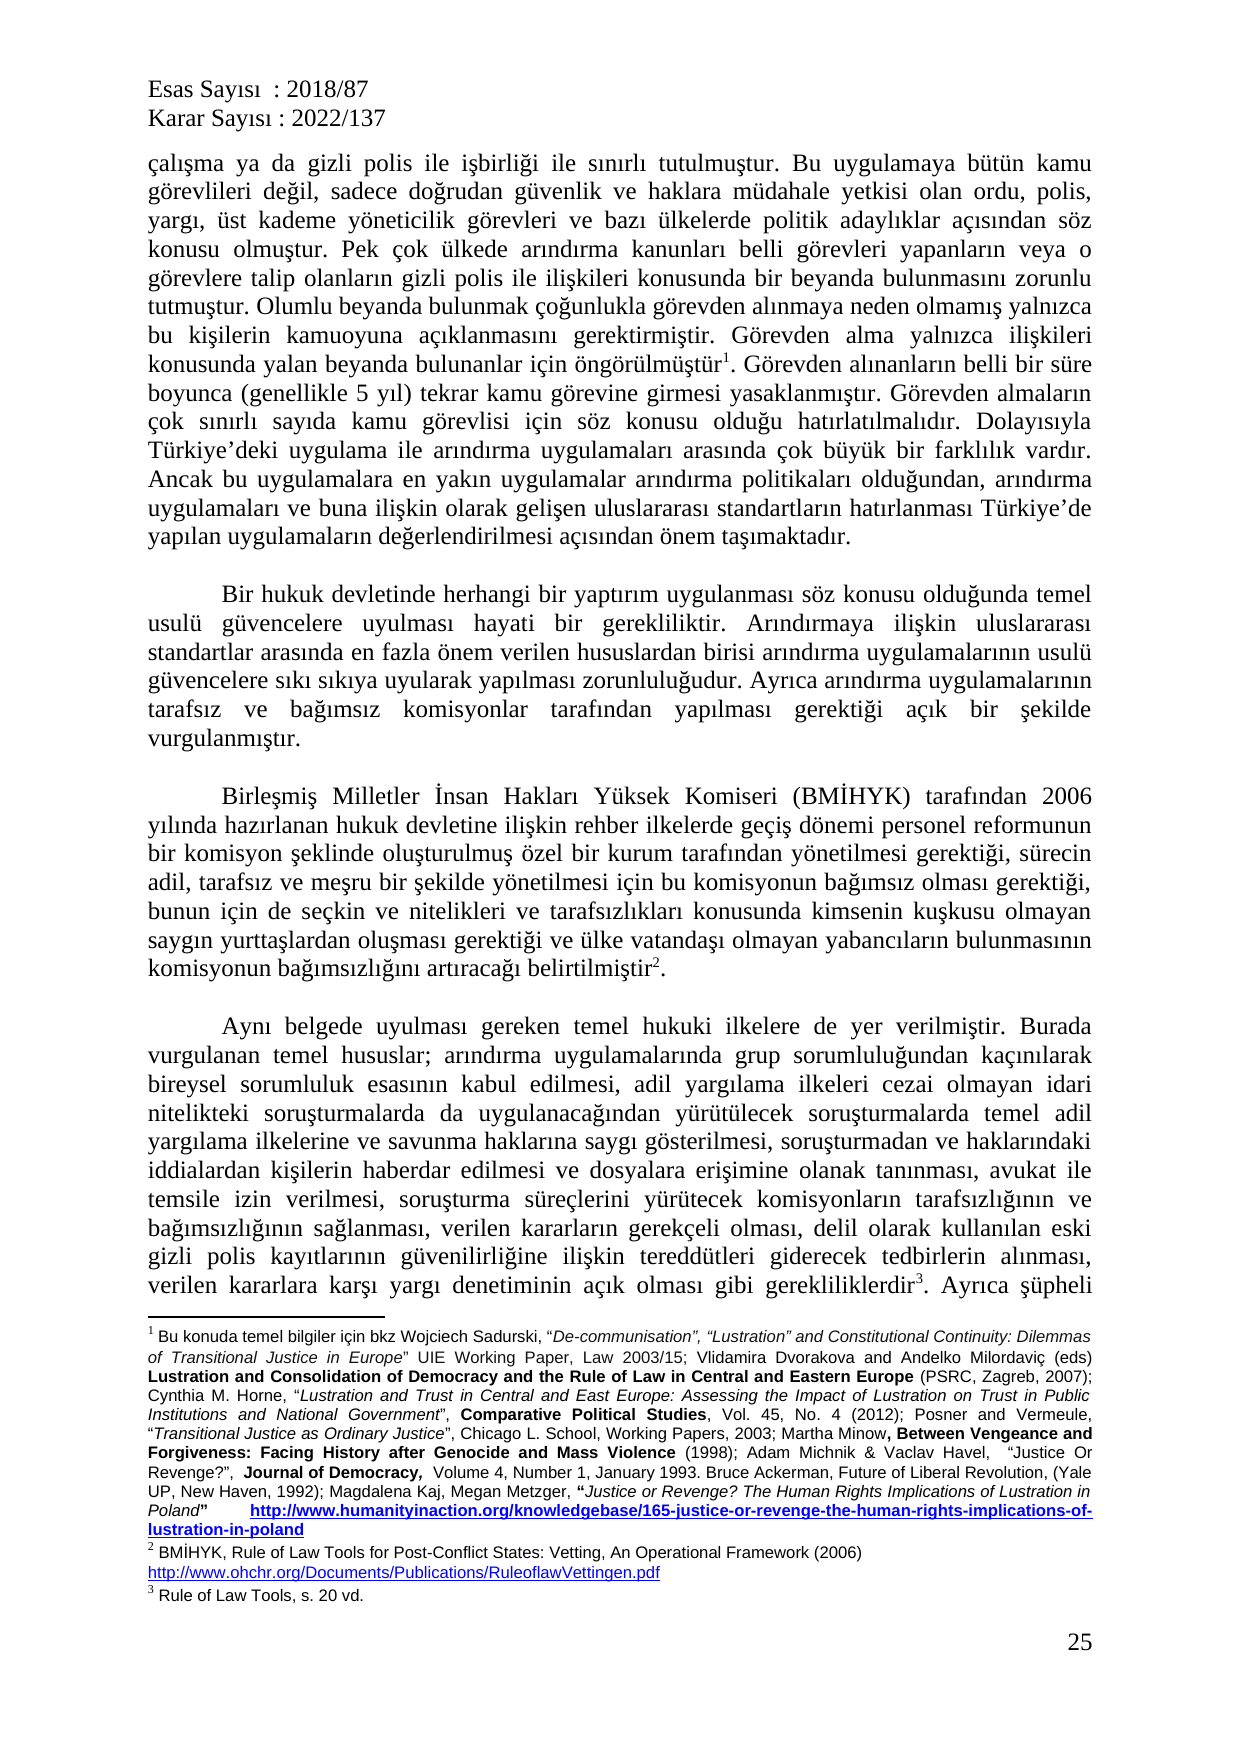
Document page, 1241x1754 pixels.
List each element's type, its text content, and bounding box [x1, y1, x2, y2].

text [148, 1011, 1093, 1299]
text Birleşmiş Milletler İnsan Hakları Yüksek Komiseri (BMİHYK) tarafından 2006 yılında hazırlanan hukuk devletine ilişkin rehber ilkelerde geçiş dönemi personel reformunun bir komisyon şeklinde oluşturulmuş özel bir kurum tarafından yönetilmesi gerektiği, sürecin adil, tarafsız ve meşru bir şekilde yönetilmesi için bu komisyonun bağımsız olması gerektiği, bunun için de seçkin ve nitelikleri ve tarafsızlıkları konusunda kimsenin kuşkusu olmayan saygın yurttaşlardan oluşması gerektiği ve ülke vatandaşı olmayan yabancıların bulunmasının komisyonun bağımsızlığını artıracağı belirtilmiştir. [148, 781, 1093, 982]
text Bir hukuk devletinde herhangi bir yaptırım uygulanması söz konusu olduğunda temel usulü güvencelere uyulması hayati bir gerekliliktir. Arındırmaya ilişkin uluslararası standartlar arasında en fazla önem verilen hususlardan birisi arındırma uygulamalarının usulü güvencelere sıkı sıkıya uyularak yapılması zorunluluğudur. Ayrıca arındırma uygulamalarının tarafsız ve bağımsız komisyonlar tarafından yapılması gerektiği açık bir şekilde vurgulanmıştır. [148, 579, 1093, 752]
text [148, 148, 1093, 550]
